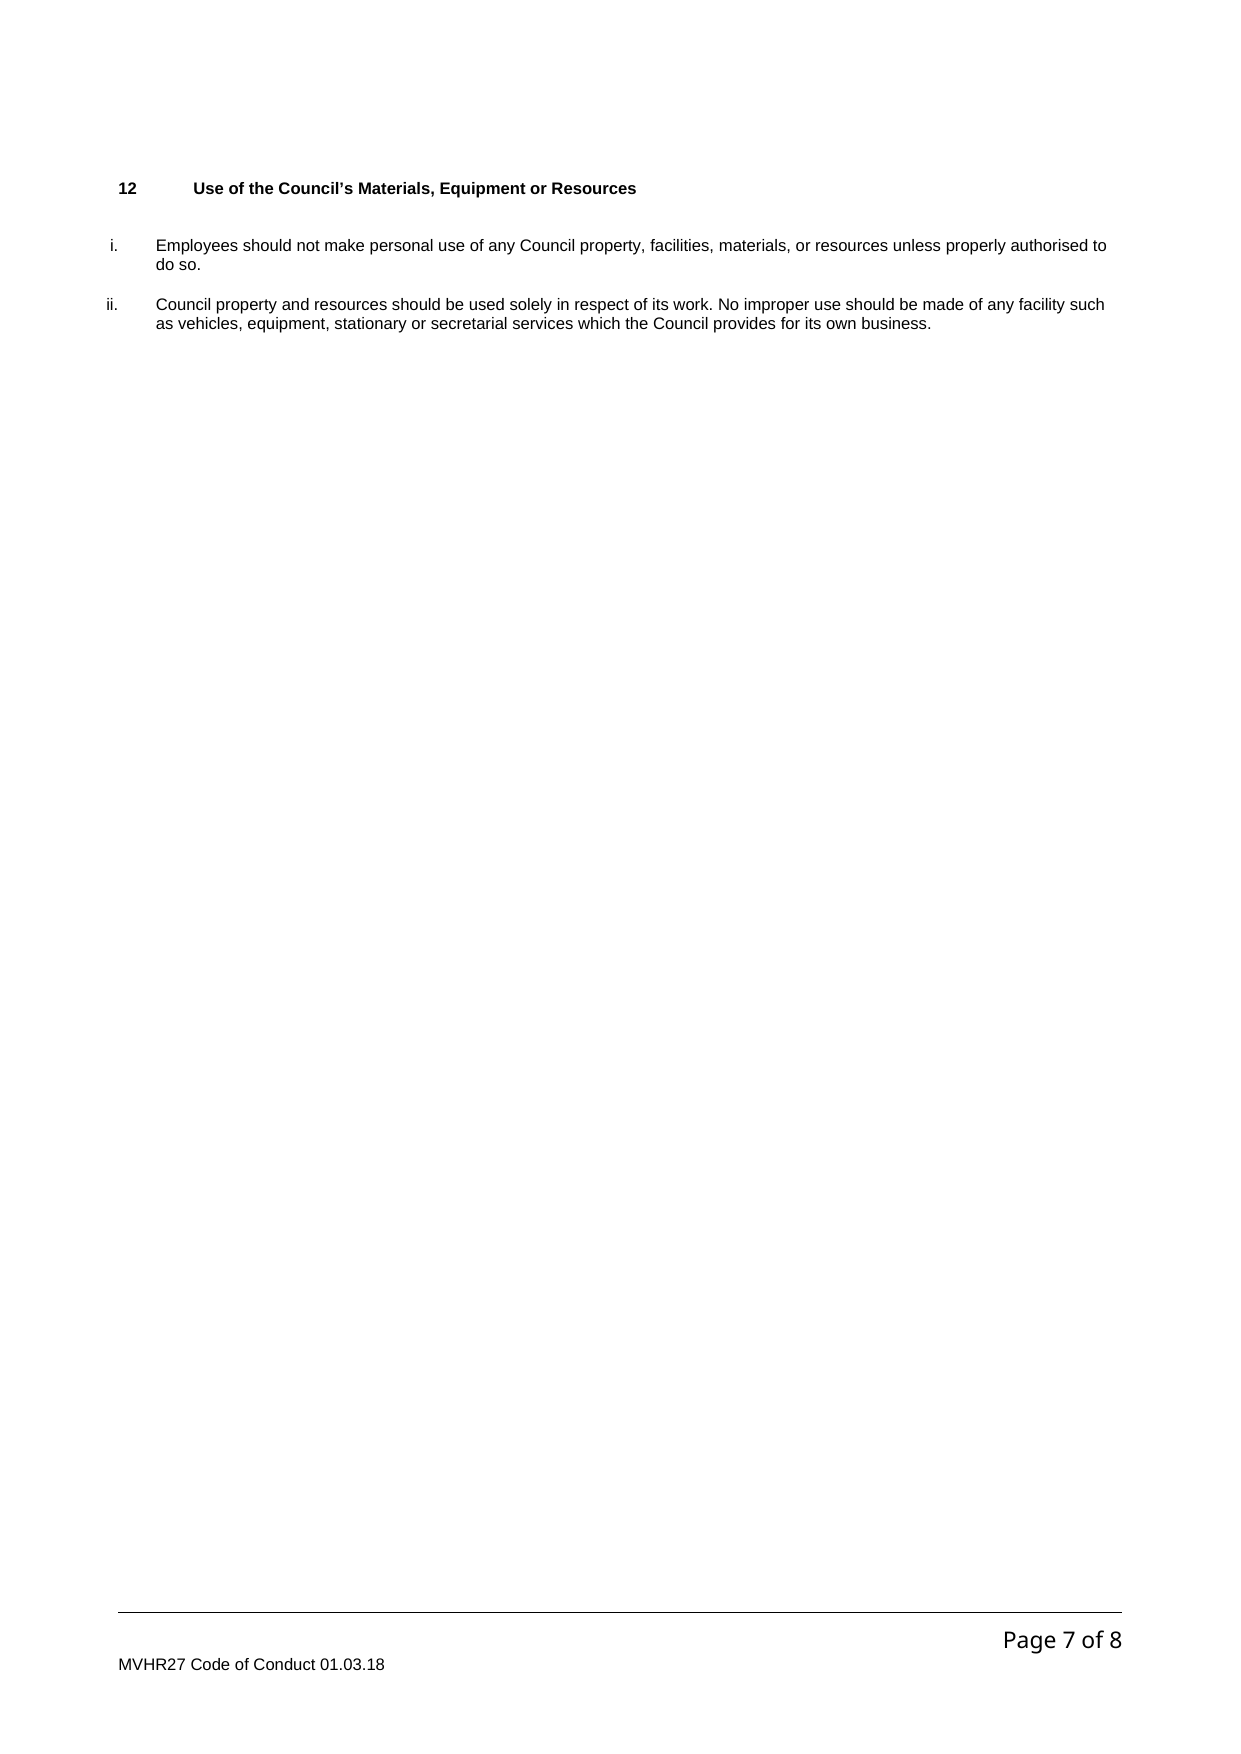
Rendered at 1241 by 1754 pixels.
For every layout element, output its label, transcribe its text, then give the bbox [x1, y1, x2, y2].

subtitle 12 Use of the Council’s Materials, Equipment or Resources [118, 179, 1122, 198]
list Employees should not make personal use of any Council property, facilities, materials, or resources unless properly authorised to do so. [118, 236, 1122, 274]
list Council property and resources should be used solely in respect of its work. No improper use should be made of any facility such as vehicles, equipment, stationary or secretarial services which the Council provides for its own business. [118, 295, 1122, 333]
